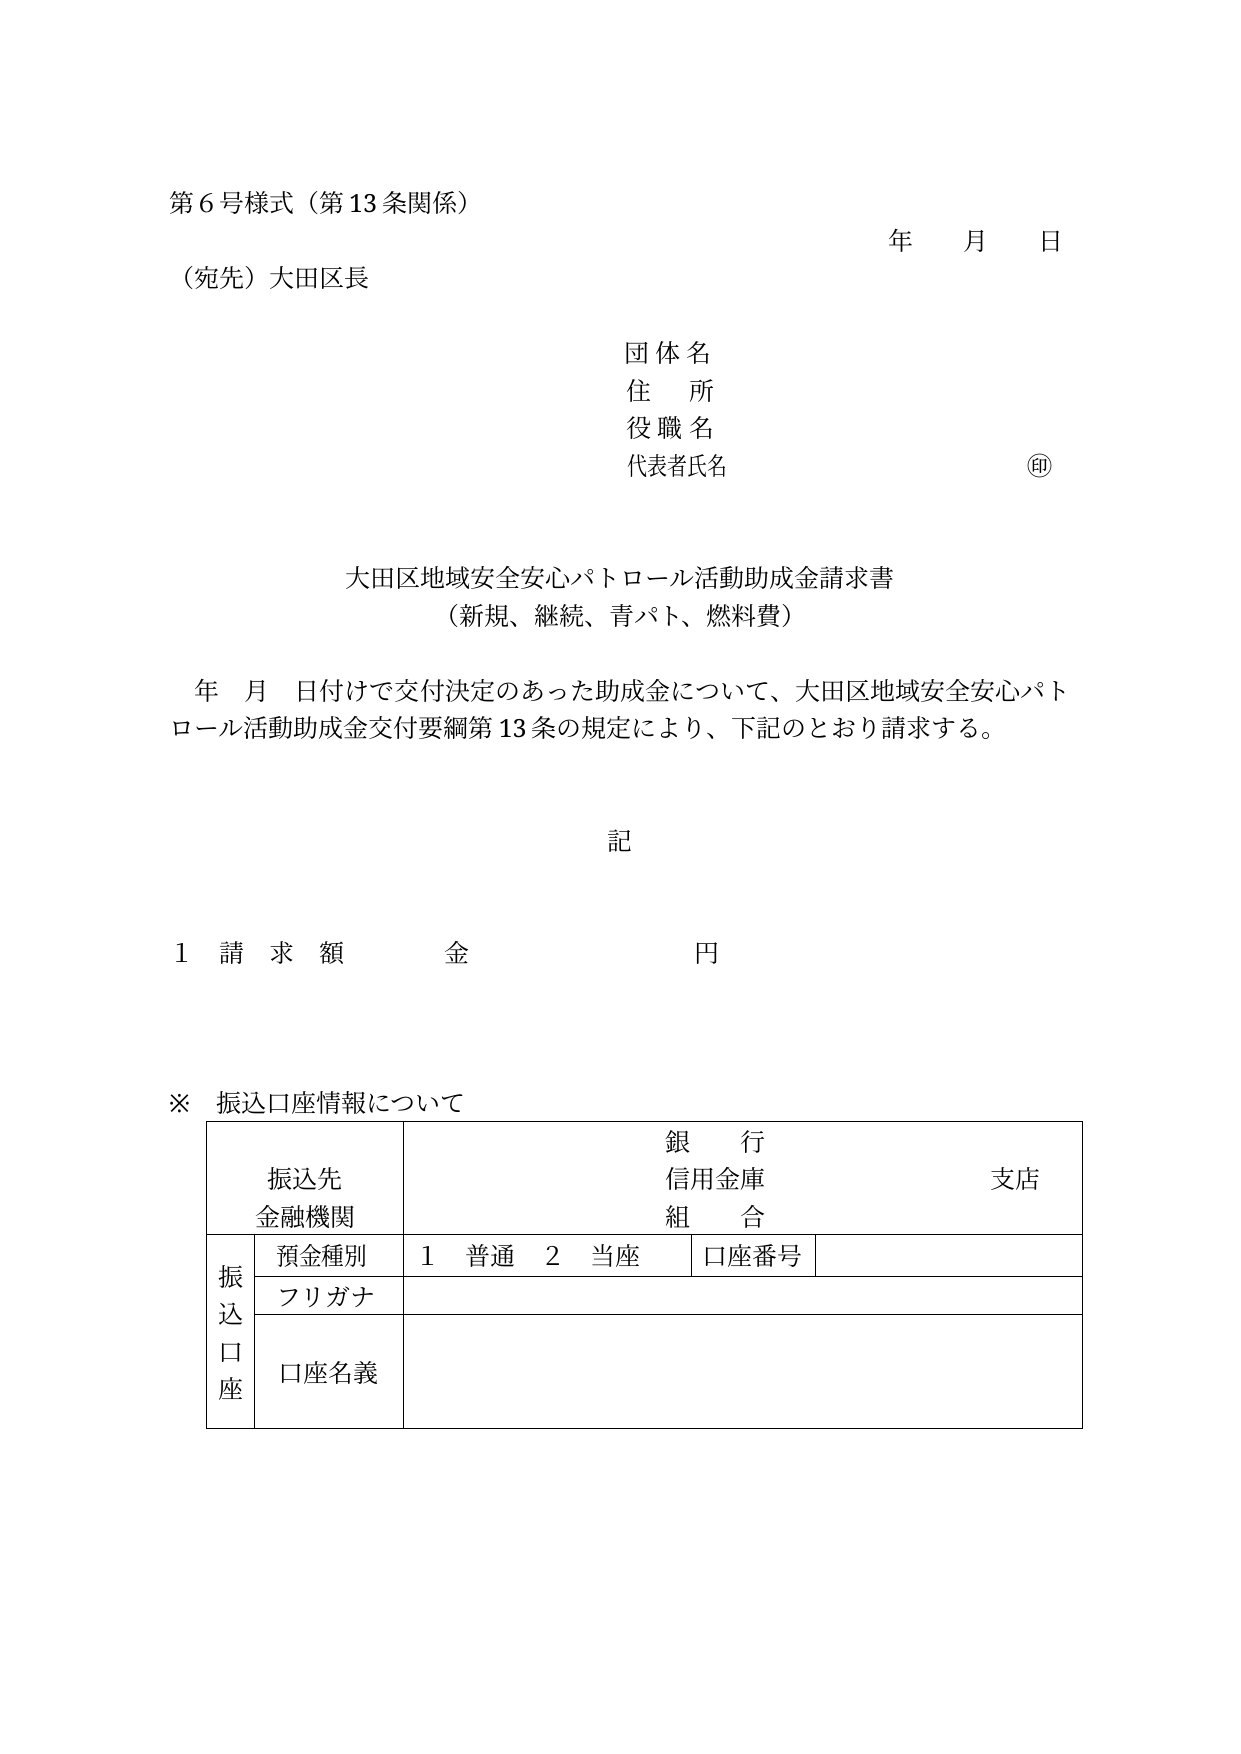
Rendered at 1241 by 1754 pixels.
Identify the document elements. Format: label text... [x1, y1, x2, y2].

text 大田区地域安全安心パトロール活動助成金請求書 [169, 558, 1071, 596]
list 振込口座情報について [169, 1083, 1071, 1121]
table_cell 口座番号 [692, 1235, 815, 1276]
table_cell １ 普通 ２ 当座 [404, 1235, 691, 1276]
table_cell 預金種別 [255, 1235, 403, 1276]
table_header 振込先 金融機関 [207, 1122, 403, 1234]
text 代表者氏名 ㊞ [169, 446, 1071, 483]
text 第６号様式（第13条関係） [169, 183, 1071, 221]
text 団体名 [169, 333, 1071, 371]
table_cell フリガナ [255, 1277, 403, 1314]
subtitle 記 [169, 821, 1071, 858]
table_cell [816, 1235, 1082, 1276]
text １ 請 求 額 金 円 [169, 933, 1071, 971]
text 年 月 日 [169, 221, 1063, 258]
table_cell [404, 1315, 1082, 1428]
text 役職名 [169, 408, 1071, 446]
text （宛先）大田区長 [169, 258, 971, 296]
table_cell 振込口座 [207, 1235, 254, 1428]
text （新規、継続、青パト、燃料費） [169, 596, 1071, 633]
table_cell [404, 1277, 1082, 1314]
text 年 月 日付けで交付決定のあった助成金について、大田区地域安全安心パトロール活動助成金交付要綱第13条の規定により、下記のとおり請求する。 [169, 671, 1071, 746]
text 住 所 [169, 371, 1071, 408]
table_cell 口座名義 [255, 1315, 403, 1428]
table_header 銀 行 信用金庫 支店 組 合 [404, 1122, 1082, 1234]
